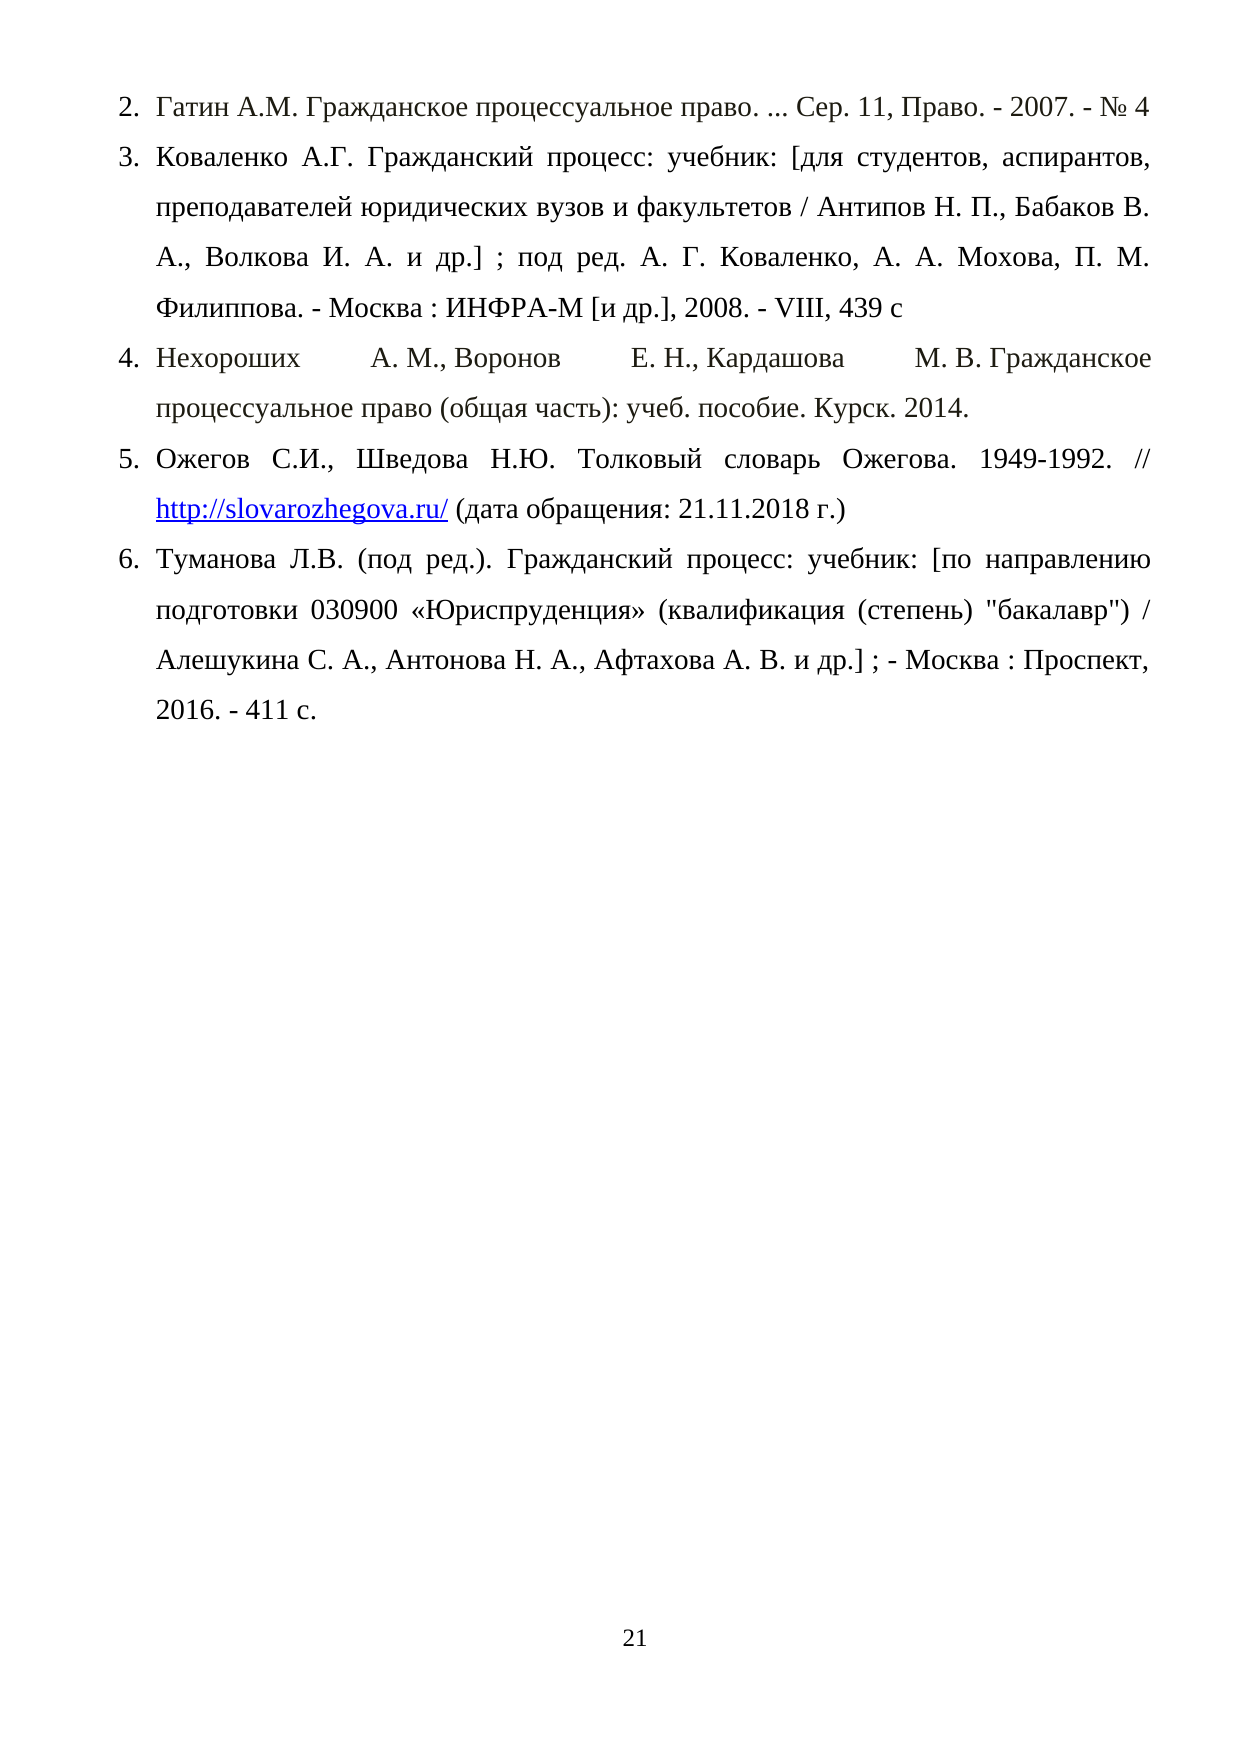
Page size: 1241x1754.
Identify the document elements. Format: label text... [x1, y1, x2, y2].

list Нехороших А. М., Воронов Е. Н., Кардашова М. В. Гражданское процессуальное право (общая часть): учеб. пособие. Курск. 2014. [118, 340, 1152, 424]
list Коваленко А.Г. Гражданский процесс: учебник: [для студентов, аспирантов, преподавателей юридических вузов и факультетов / Антипов Н. П., Бабаков В. А., Волкова И. А. и др.] ; под ред. А. Г. Коваленко, А. А. Мохова, П. М. Филиппова. - Москва : ИНФРА-М [и др.], 2008. - VIII, 439 с [118, 139, 1152, 323]
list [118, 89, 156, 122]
list Ожегов С.И., Шведова Н.Ю. Толковый словарь Ожегова. 1949-1992. // http://slovarozhegova.ru/ (дата обращения: 21.11.2018 г.) [118, 441, 1152, 525]
list Туманова Л.В. (под ред.). Гражданский процесс: учебник: [по направлению подготовки 030900 «Юриспруденция» (квалификация (степень) "бакалавр") / Алешукина С. А., Антонова Н. А., Афтахова А. В. и др.] ; - Москва : Проспект, 2016. - 411 с. [118, 541, 1152, 726]
